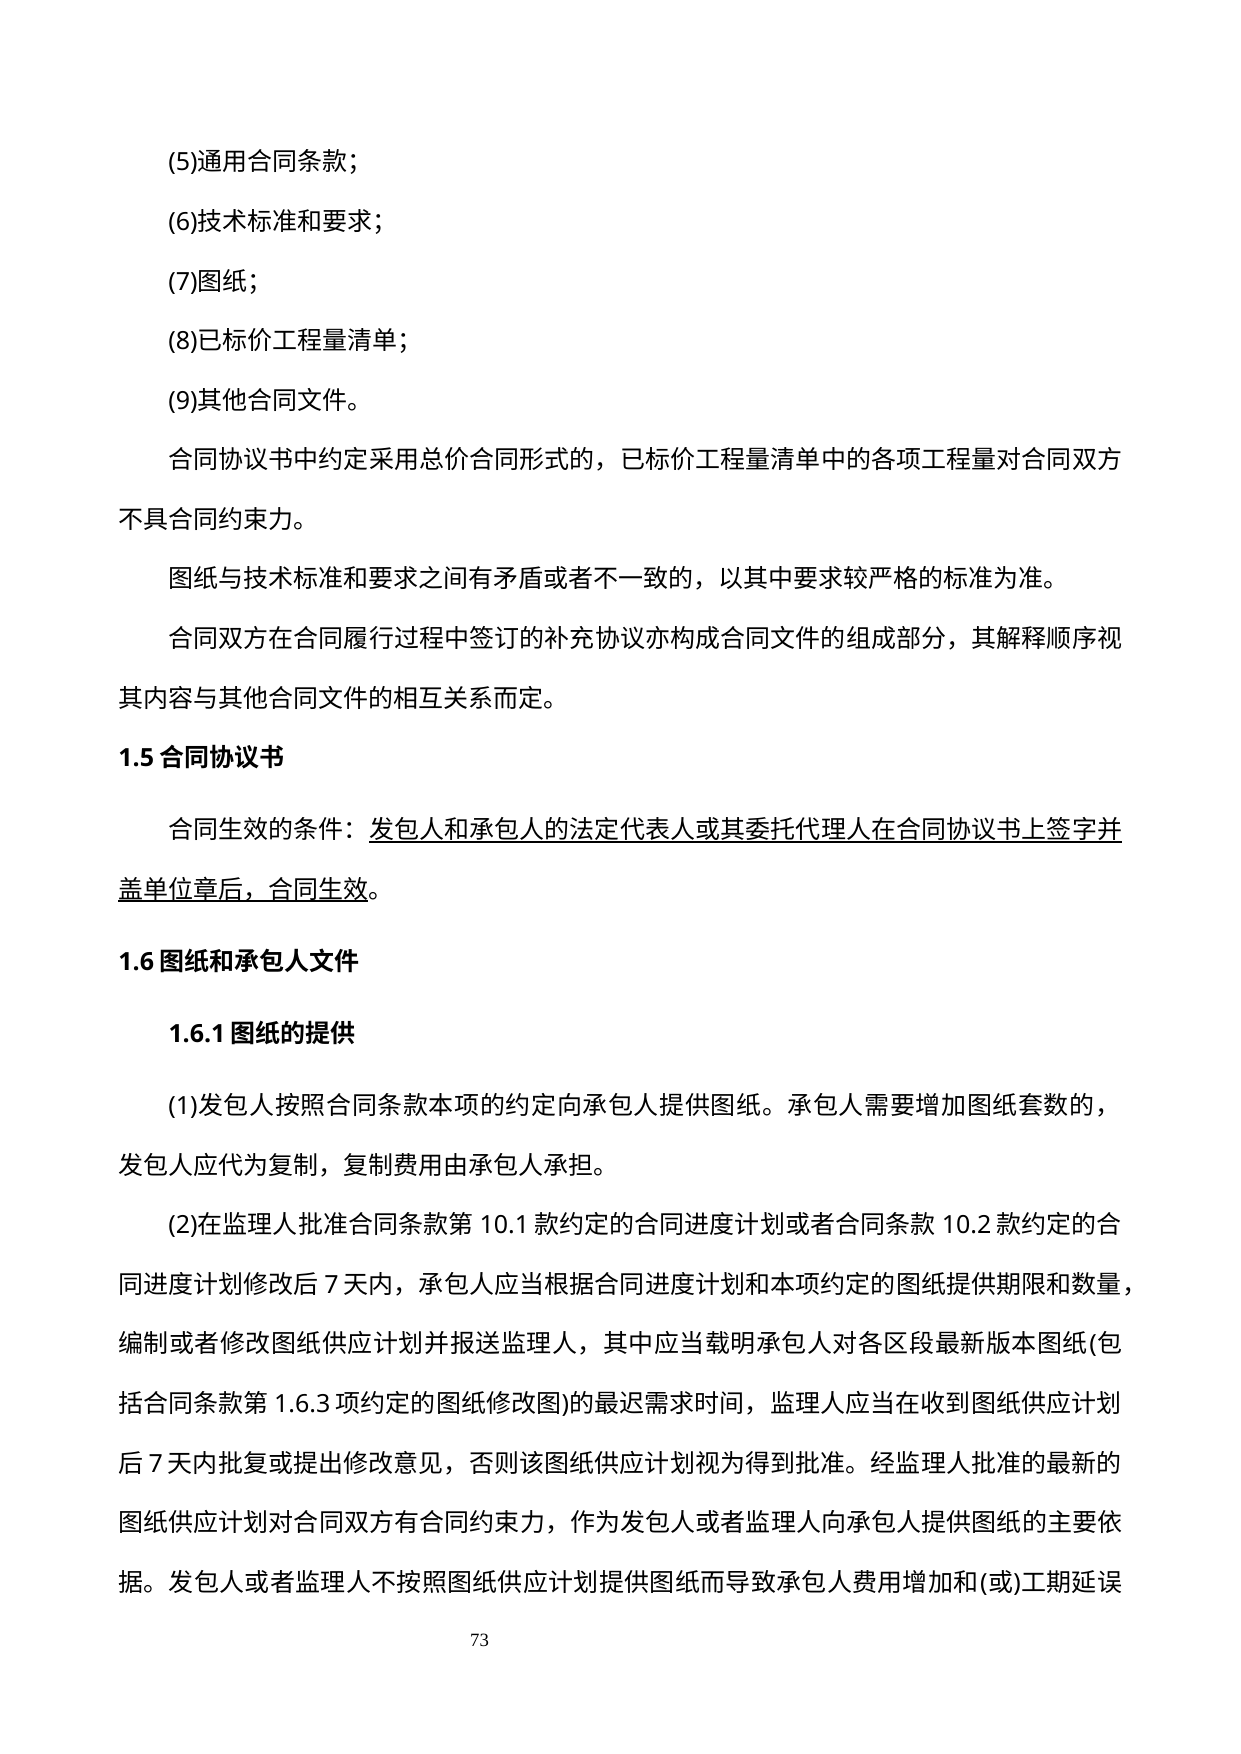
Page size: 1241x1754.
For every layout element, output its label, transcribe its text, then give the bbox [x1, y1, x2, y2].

text 合同双方在合同履行过程中签订的补充协议亦构成合同文件的组成部分，其解释顺序视其内容与其他合同文件的相互关系而定。 [118, 607, 1122, 726]
text (8)已标价工程量清单； [118, 309, 1122, 368]
text (5)通用合同条款； [118, 130, 1122, 190]
subtitle 1.6图纸和承包人文件 [118, 930, 1122, 989]
text 图纸与技术标准和要求之间有矛盾或者不一致的，以其中要求较严格的标准为准。 [118, 547, 1122, 607]
text (6)技术标准和要求； [118, 190, 1122, 249]
text 合同生效的条件：发包人和承包人的法定代表人或其委托代理人在合同协议书上签字并盖单位章后，合同生效。 [118, 798, 1122, 917]
text (7)图纸； [118, 249, 1122, 309]
text 合同协议书中约定采用总价合同形式的，已标价工程量清单中的各项工程量对合同双方不具合同约束力。 [118, 428, 1122, 547]
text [118, 1193, 1122, 1610]
text (9)其他合同文件。 [118, 368, 1122, 428]
text 1.6.1图纸的提供 [118, 1002, 1122, 1061]
text (1)发包人按照合同条款本项的约定向承包人提供图纸。承包人需要增加图纸套数的，发包人应代为复制，复制费用由承包人承担。 [118, 1074, 1122, 1193]
subtitle 1.5合同协议书 [118, 726, 1122, 786]
